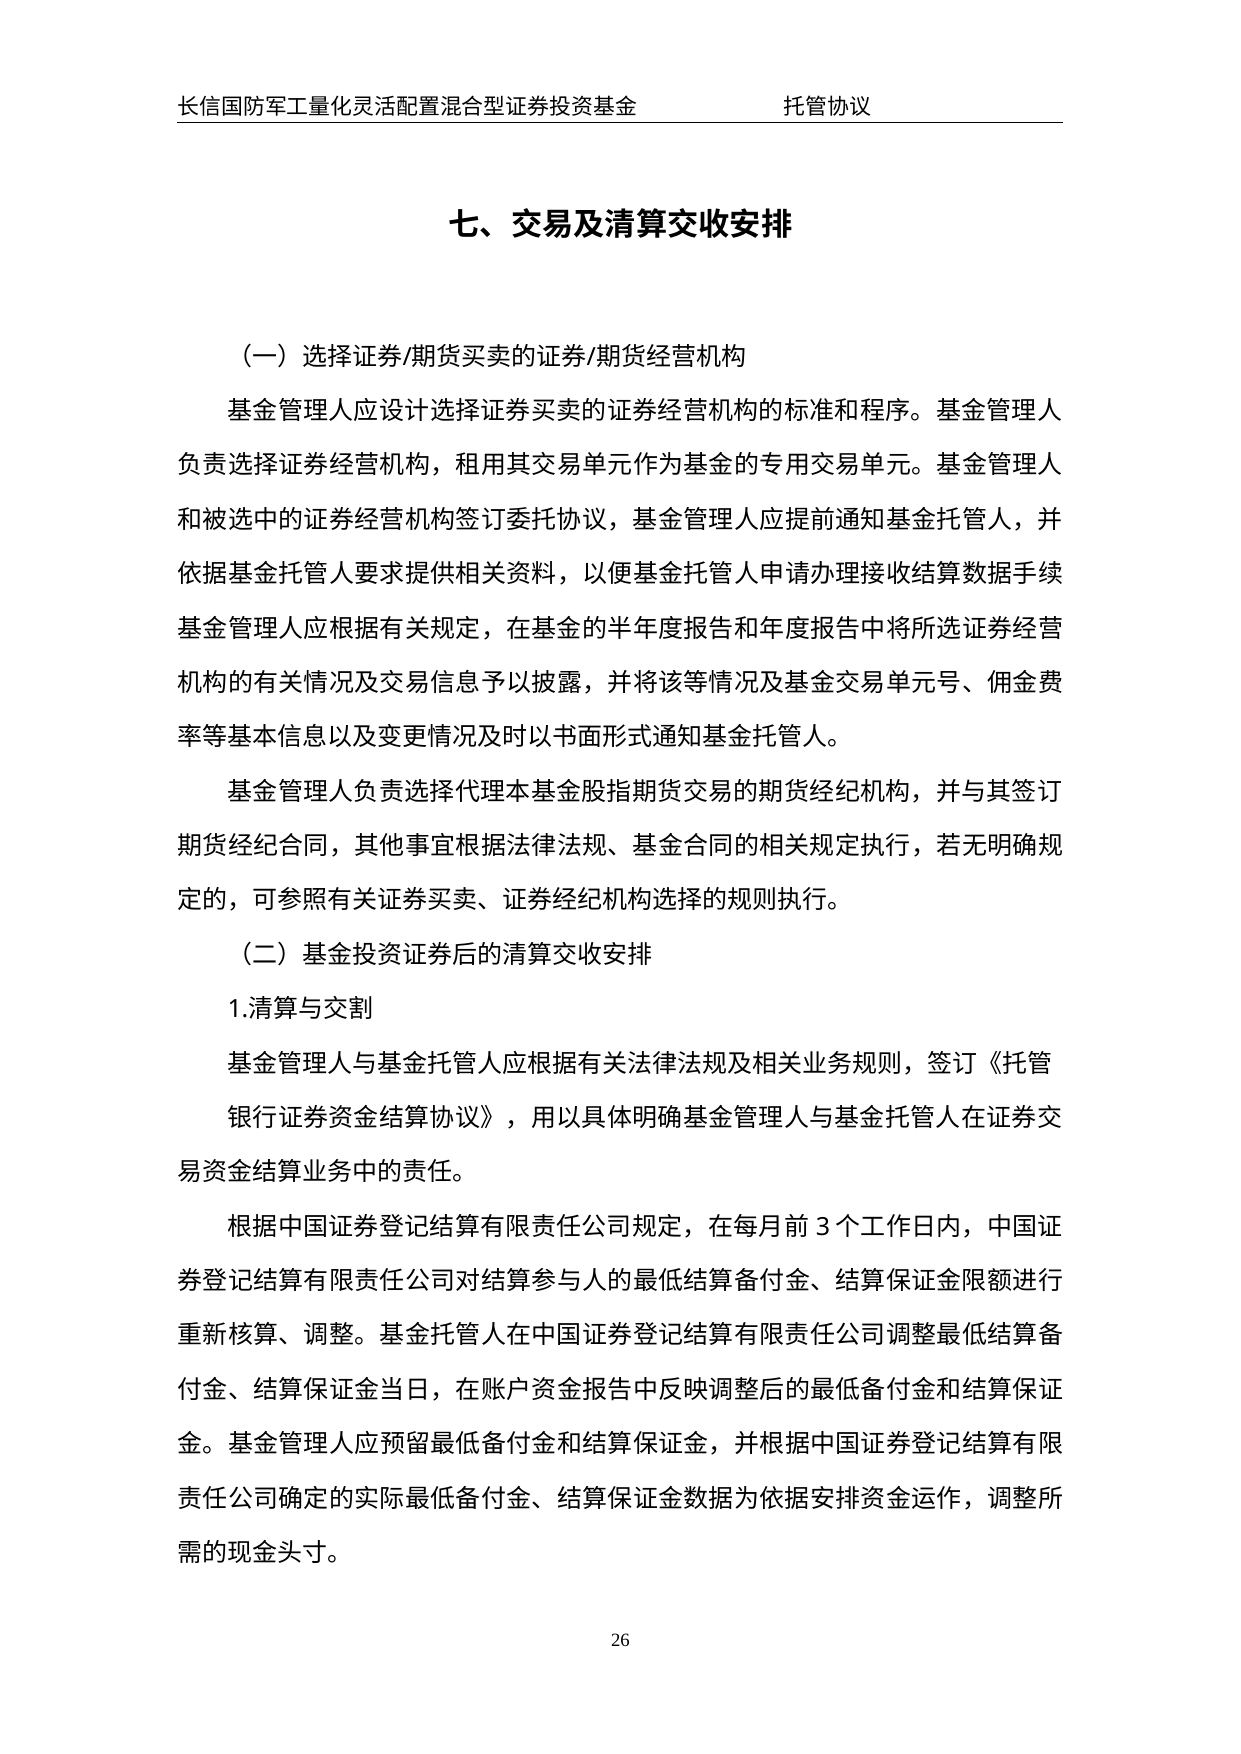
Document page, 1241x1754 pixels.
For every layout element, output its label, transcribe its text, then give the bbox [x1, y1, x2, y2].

subtitle 七、交易及清算交收安排 [177, 189, 1063, 254]
text （一）选择证券/期货买卖的证券/期货经营机构 [177, 336, 1063, 372]
text 基金管理人应设计选择证券买卖的证券经营机构的标准和程序。基金管理人负责选择证券经营机构，租用其交易单元作为基金的专用交易单元。基金管理人和被选中的证券经营机构签订委托协议，基金管理人应提前通知基金托管人，并依据基金托管人要求提供相关资料，以便基金托管人申请办理接收结算数据手续。基金管理人应根据有关规定，在基金的半年度报告和年度报告中将所选证券经营机构的有关情况及交易信息予以披露，并将该等情况及基金交易单元号、佣金费率等基本信息以及变更情况及时以书面形式通知基金托管人。 [177, 391, 1063, 753]
text （二）基金投资证券后的清算交收安排 [177, 934, 1063, 971]
text 1.清算与交割 [177, 989, 1063, 1025]
text 基金管理人负责选择代理本基金股指期货交易的期货经纪机构，并与其签订期货经纪合同，其他事宜根据法律法规、基金合同的相关规定执行，若无明确规定的，可参照有关证券买卖、证券经纪机构选择的规则执行。 [177, 771, 1063, 916]
text 基金管理人与基金托管人应根据有关法律法规及相关业务规则，签订《托管 [177, 1043, 1063, 1079]
text 根据中国证券登记结算有限责任公司规定，在每月前3个工作日内，中国证券登记结算有限责任公司对结算参与人的最低结算备付金、结算保证金限额进行重新核算、调整。基金托管人在中国证券登记结算有限责任公司调整最低结算备付金、结算保证金当日，在账户资金报告中反映调整后的最低备付金和结算保证金。基金管理人应预留最低备付金和结算保证金，并根据中国证券登记结算有限责任公司确定的实际最低备付金、结算保证金数据为依据安排资金运作，调整所需的现金头寸。 [177, 1206, 1063, 1569]
text 银行证券资金结算协议》，用以具体明确基金管理人与基金托管人在证券交易资金结算业务中的责任。 [177, 1097, 1063, 1188]
